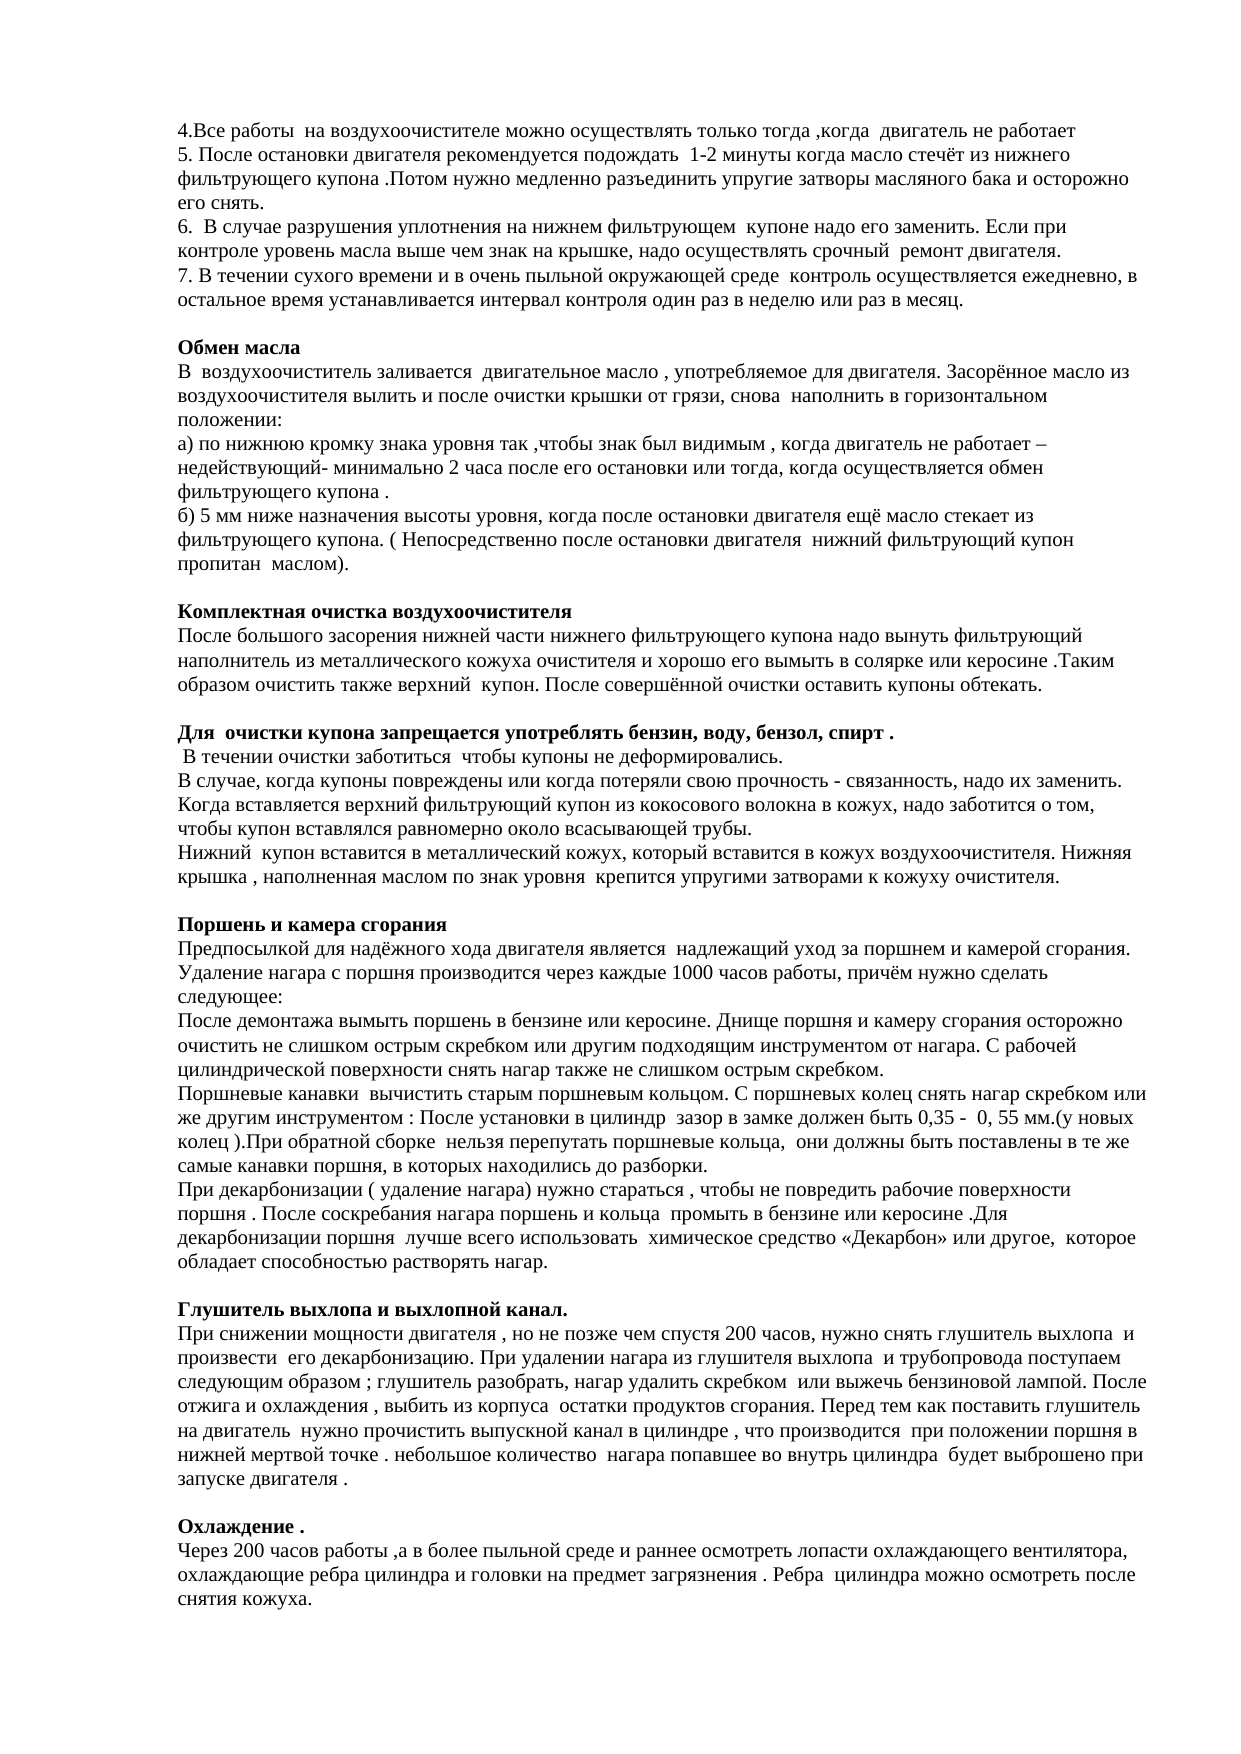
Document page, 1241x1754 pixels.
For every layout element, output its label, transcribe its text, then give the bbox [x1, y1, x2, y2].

text Обмен масла [177, 335, 1152, 359]
text 6. В случае разрушения уплотнения на нижнем фильтрующем купоне надо его заменить. Если при контроле уровень масла выше чем знак на крышке, надо осуществлять срочный ремонт двигателя. [177, 214, 1152, 262]
text После демонтажа вымыть поршень в бензине или керосине. Днище поршня и камеру сгорания осторожно очистить не слишком острым скребком или другим подходящим инструментом от нагара. С рабочей цилиндрической поверхности снять нагар также не слишком острым скребком. [177, 1008, 1152, 1081]
text В воздухоочиститель заливается двигательное масло , употребляемое для двигателя. Засорённое масло из воздухоочистителя вылить и после очистки крышки от грязи, снова наполнить в горизонтальном положении: [177, 359, 1152, 431]
text При снижении мощности двигателя , но не позже чем спустя 200 часов, нужно снять глушитель выхлопа и произвести его декарбонизацию. При удалении нагара из глушителя выхлопа и трубопровода поступаем следующим образом ; глушитель разобрать, нагар удалить скребком или выжечь бензиновой лампой. После отжига и охлаждения , выбить из корпуса остатки продуктов сгорания. Перед тем как поставить глушитель на двигатель нужно прочистить выпускной канал в цилиндре , что производится при положении поршня в нижней мертвой точке . небольшое количество нагара попавшее во внутрь цилиндра будет выброшено при запуске двигателя . [177, 1321, 1152, 1490]
text б) 5 мм ниже назначения высоты уровня, когда после остановки двигателя ещё масло стекает из фильтрующего купона. ( Непосредственно после остановки двигателя нижний фильтрующий купон пропитан маслом). [177, 503, 1152, 575]
text а) по нижнюю кромку знака уровня так ,чтобы знак был видимым , когда двигатель не работает –недействующий- минимально 2 часа после его остановки или тогда, когда осуществляется обмен фильтрующего купона . [177, 431, 1152, 503]
text 4.Все работы на воздухоочистителе можно осуществлять только тогда ,когда двигатель не работает [177, 118, 1152, 142]
text Поршневые канавки вычистить старым поршневым кольцом. С поршневых колец снять нагар скребком или же другим инструментом : После установки в цилиндр зазор в замке должен быть 0,35 - 0, 55 мм.(у новых колец ).При обратной сборке нельзя перепутать поршневые кольца, они должны быть поставлены в те же самые канавки поршня, в которых находились до разборки. [177, 1081, 1152, 1177]
text В течении очистки заботиться чтобы купоны не деформировались. [177, 744, 1152, 768]
text Поршень и камера сгорания [177, 912, 1152, 936]
text Комплектная очистка воздухоочистителя [177, 599, 1152, 623]
text После большого засорения нижней части нижнего фильтрующего купона надо вынуть фильтрующий наполнитель из металлического кожуха очистителя и хорошо его вымыть в солярке или керосине .Таким образом очистить также верхний купон. После совершённой очистки оставить купоны обтекать. [177, 623, 1152, 696]
text Когда вставляется верхний фильтрующий купон из кокосового волокна в кожух, надо заботится о том, чтобы купон вставлялся равномерно около всасывающей трубы. [177, 792, 1152, 840]
text В случае, когда купоны повреждены или когда потеряли свою прочность - связанность, надо их заменить. [177, 768, 1152, 792]
text Нижний купон вставится в металлический кожух, который вставится в кожух воздухоочистителя. Нижняя крышка , наполненная маслом по знак уровня крепится упругими затворами к кожуху очистителя. [177, 840, 1152, 888]
text Предпосылкой для надёжного хода двигателя является надлежащий уход за поршнем и камерой сгорания. Удаление нагара с поршня производится через каждые 1000 часов работы, причём нужно сделать следующее: [177, 936, 1152, 1008]
text Для очистки купона запрещается употреблять бензин, воду, бензол, спирт . [177, 720, 1152, 744]
text Через 200 часов работы ,а в более пыльной среде и раннее осмотреть лопасти охлаждающего вентилятора, охлаждающие ребра цилиндра и головки на предмет загрязнения . Ребра цилиндра можно осмотреть после снятия кожуха. [177, 1538, 1152, 1610]
text 7. В течении сухого времени и в очень пыльной окружающей среде контроль осуществляется ежедневно, в остальное время устанавливается интервал контроля один раз в неделю или раз в месяц. [177, 262, 1152, 311]
text При декарбонизации ( удаление нагара) нужно стараться , чтобы не повредить рабочие поверхности поршня . После соскребания нагара поршень и кольца промыть в бензине или керосине .Для декарбонизации поршня лучше всего использовать химическое средство «Декарбон» или другое, которое обладает способностью растворять нагар. [177, 1177, 1152, 1273]
text 5. После остановки двигателя рекомендуется подождать 1-2 минуты когда масло стечёт из нижнего фильтрующего купона .Потом нужно медленно разъединить упругие затворы масляного бака и осторожно его снять. [177, 142, 1152, 214]
text Глушитель выхлопа и выхлопной канал. [177, 1297, 1152, 1321]
text Охлаждение . [177, 1514, 1152, 1538]
